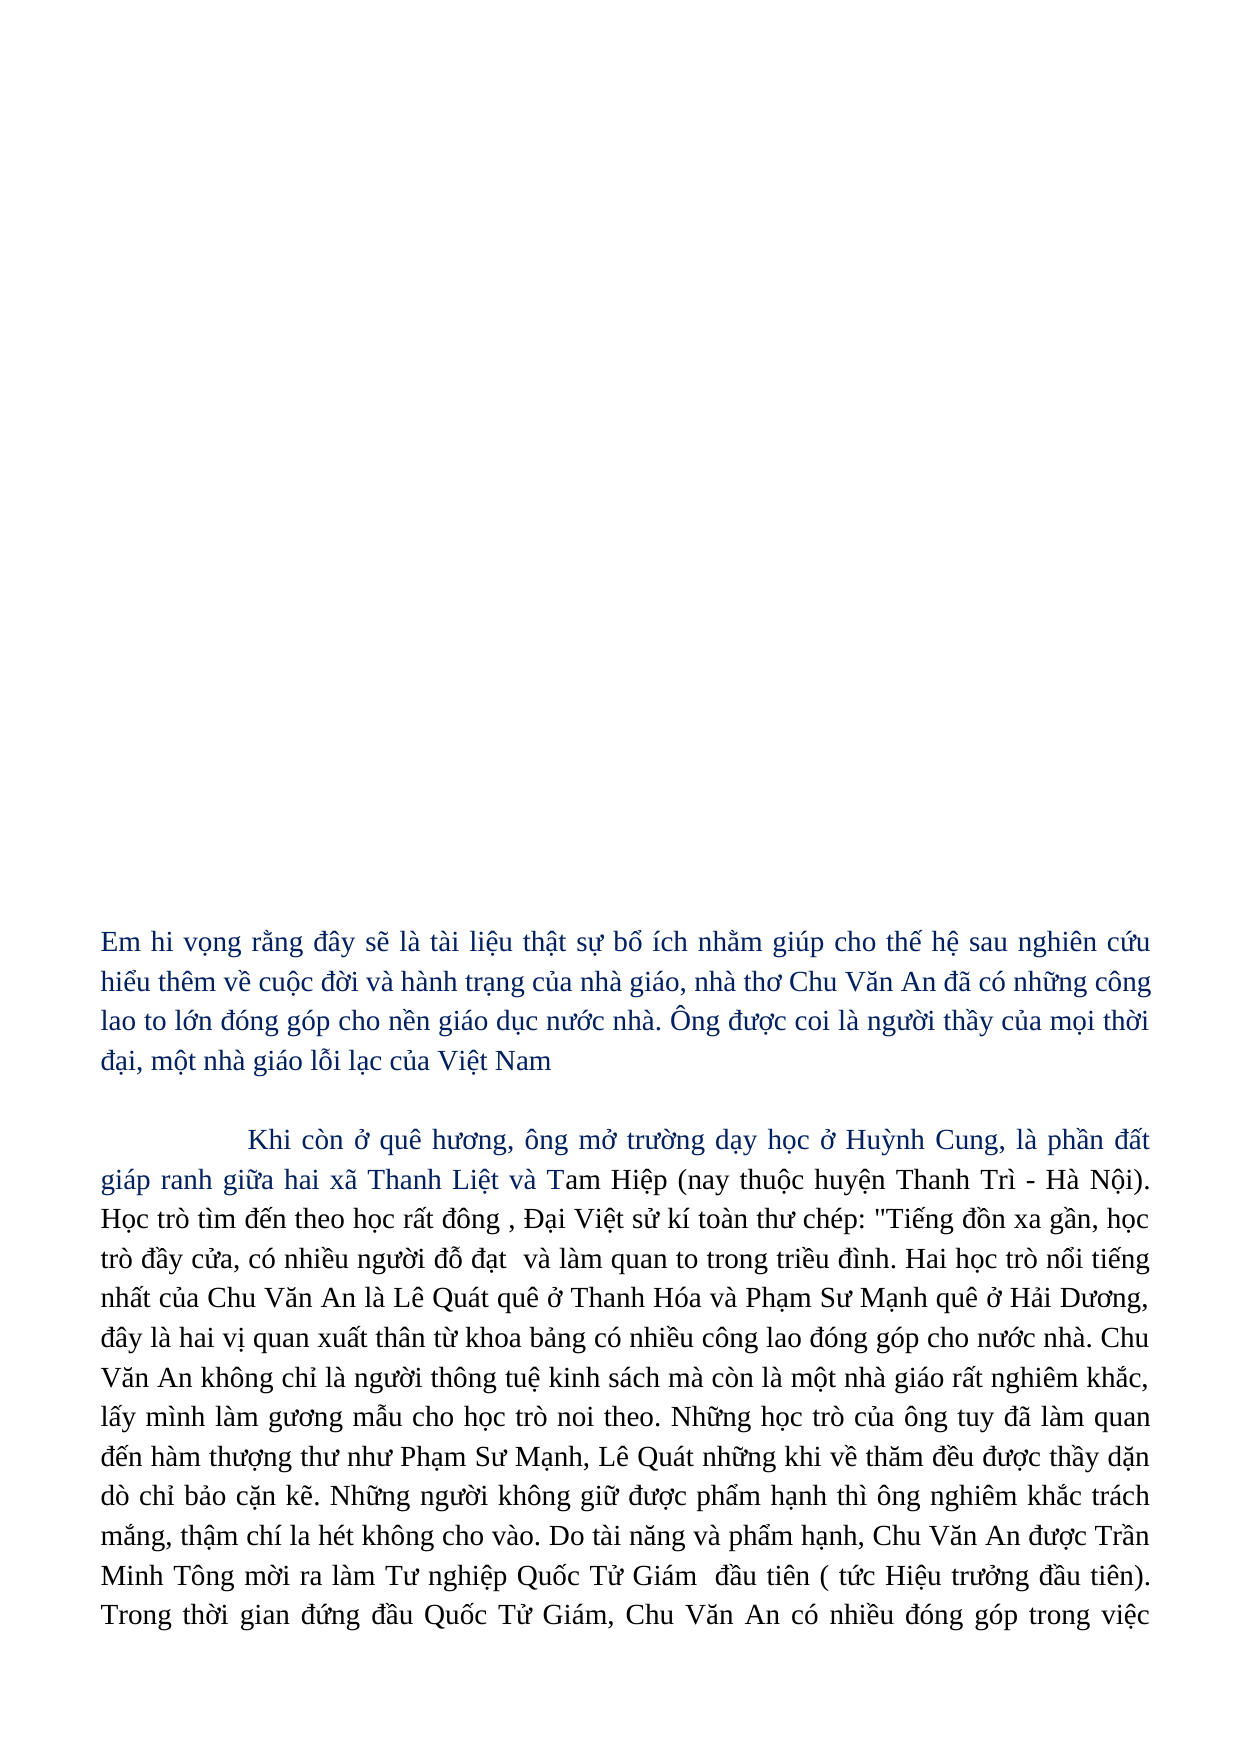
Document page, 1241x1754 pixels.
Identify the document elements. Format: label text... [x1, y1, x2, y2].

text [100, 1118, 1152, 1632]
text Em hi vọng rằng đây sẽ là tài liệu thật sự bổ ích nhằm giúp cho thế hệ sau nghiên cứu hiểu thêm về cuộc đời và hành trạng của nhà giáo, nhà thơ Chu Văn An đã có những công lao to lớn đóng góp cho nền giáo dục nước nhà. Ông được coi là người thầy của mọi thời đại, một nhà giáo lỗi lạc của Việt Nam [100, 880, 1152, 1078]
